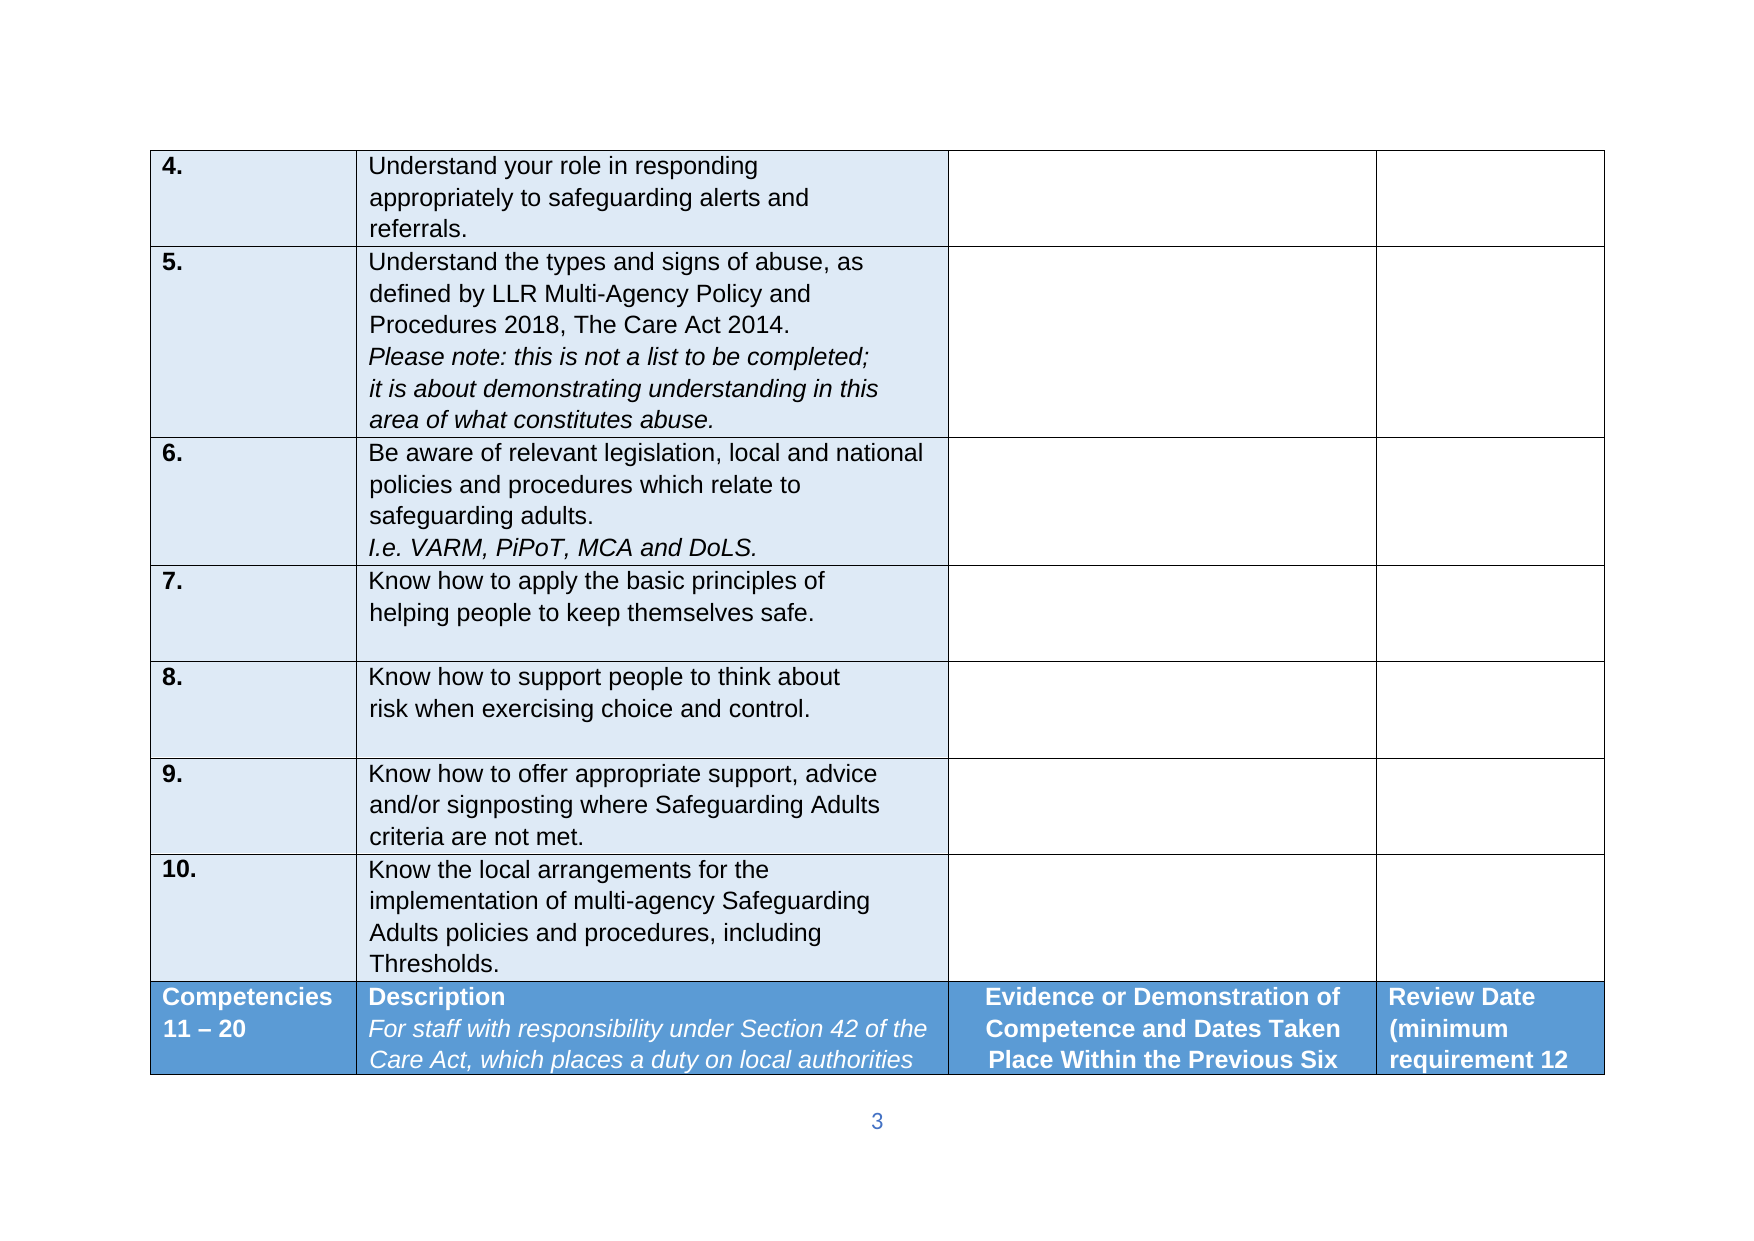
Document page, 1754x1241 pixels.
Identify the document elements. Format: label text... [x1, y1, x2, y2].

table_cell 5. [151, 247, 356, 437]
table_cell [949, 247, 1376, 437]
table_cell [949, 982, 1376, 1074]
table_cell Be aware of relevant legislation, local and national policies and procedures which relate to safeguarding adults. I.e. VARM, PiPoT, MCA and DoLS. [357, 438, 948, 565]
table_cell Understand the types and signs of abuse, as defined by LLR Multi-Agency Policy and Procedures 2018, The Care Act 2014. Please note: this is not a list to be completed; it is about demonstrating understanding in this area of what constitutes abuse. [357, 247, 948, 437]
table_cell [949, 662, 1376, 757]
table_cell Know the local arrangements for the implementation of multi-agency Safeguarding Adults policies and procedures, including Thresholds. [357, 855, 948, 981]
table_cell Know how to support people to think about risk when exercising choice and control. [357, 662, 948, 757]
table_cell [1377, 855, 1604, 981]
table_cell Know how to apply the basic principles of helping people to keep themselves safe. [357, 566, 948, 661]
table_cell [1377, 566, 1604, 661]
table_cell 4. [151, 151, 356, 246]
table_cell 10. [151, 855, 356, 981]
table_cell [949, 151, 1376, 246]
table_cell [949, 438, 1376, 565]
table_cell [949, 855, 1376, 981]
table_cell [1377, 247, 1604, 437]
table_cell 6. [151, 438, 356, 565]
table_cell Understand your role in responding appropriately to safeguarding alerts and referrals. [357, 151, 948, 246]
table_cell 7. [151, 566, 356, 661]
table_cell [949, 566, 1376, 661]
table_cell 9. [151, 759, 356, 853]
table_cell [357, 982, 948, 1074]
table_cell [151, 982, 356, 1074]
table_cell [949, 759, 1376, 853]
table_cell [1377, 982, 1604, 1074]
table_cell [1377, 662, 1604, 757]
table_cell [1377, 151, 1604, 246]
table_cell 8. [151, 662, 356, 757]
table_cell [1377, 759, 1604, 853]
table_cell [1377, 438, 1604, 565]
table_cell Know how to offer appropriate support, advice and/or signposting where Safeguarding Adults criteria are not met. [357, 759, 948, 853]
